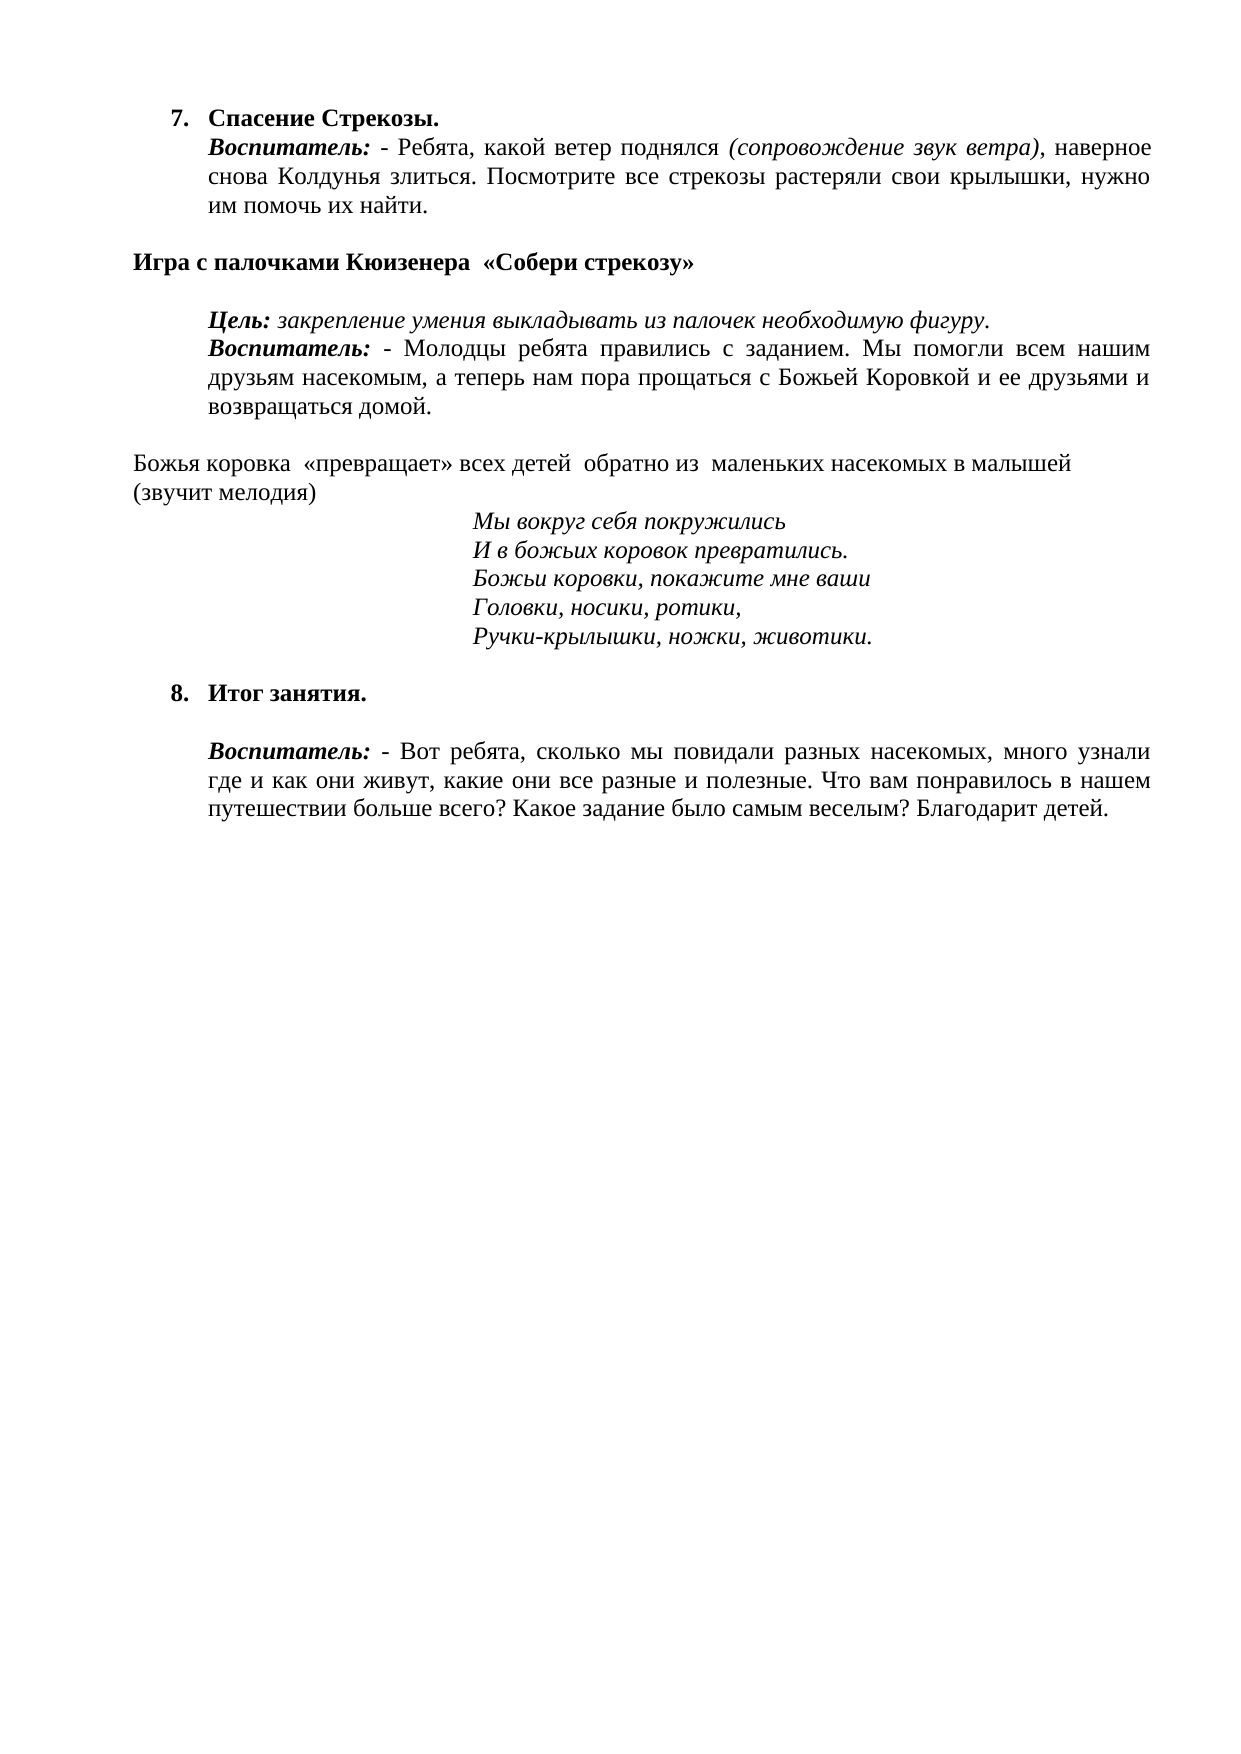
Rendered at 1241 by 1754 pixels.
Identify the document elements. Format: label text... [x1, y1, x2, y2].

list Воспитатель: - Вот ребята, сколько мы повидали разных насекомых, много узнали где и как они живут, какие они все разные и полезные. Что вам понравилось в нашем путешествии больше всего? Какое задание было самым веселым? Благодарит детей. [208, 736, 1152, 822]
text Головки, носики, ротики, [473, 592, 1152, 621]
text Божьи коровки, покажите мне ваши [473, 563, 1152, 592]
text Ручки-крылышки, ножки, животики. [473, 621, 1152, 650]
text Божья коровка «превращает» всех детей обратно из маленьких насекомых в малышей (звучит мелодия) [133, 448, 1152, 506]
list Итог занятия. [170, 678, 1152, 707]
text Игра с палочками Кюизенера «Собери стрекозу» [133, 247, 1152, 276]
text И в божьих коровок превратились. [473, 535, 1152, 563]
list Воспитатель: - Ребята, какой ветер поднялся (сопровождение звук ветра), наверное снова Колдунья злиться. Посмотрите все стрекозы растеряли свои крылышки, нужно им помочь их найти. [208, 132, 1152, 218]
list Спасение Стрекозы. [170, 103, 1152, 132]
list Воспитатель: - Молодцы ребята правились с заданием. Мы помогли всем нашим друзьям насекомым, а теперь нам пора прощаться с Божьей Коровкой и ее друзьями и возвращаться домой. [208, 333, 1152, 420]
text Мы вокруг себя покружились [473, 506, 1152, 535]
list Цель: закрепление умения выкладывать из палочек необходимую фигуру. [208, 305, 1152, 333]
